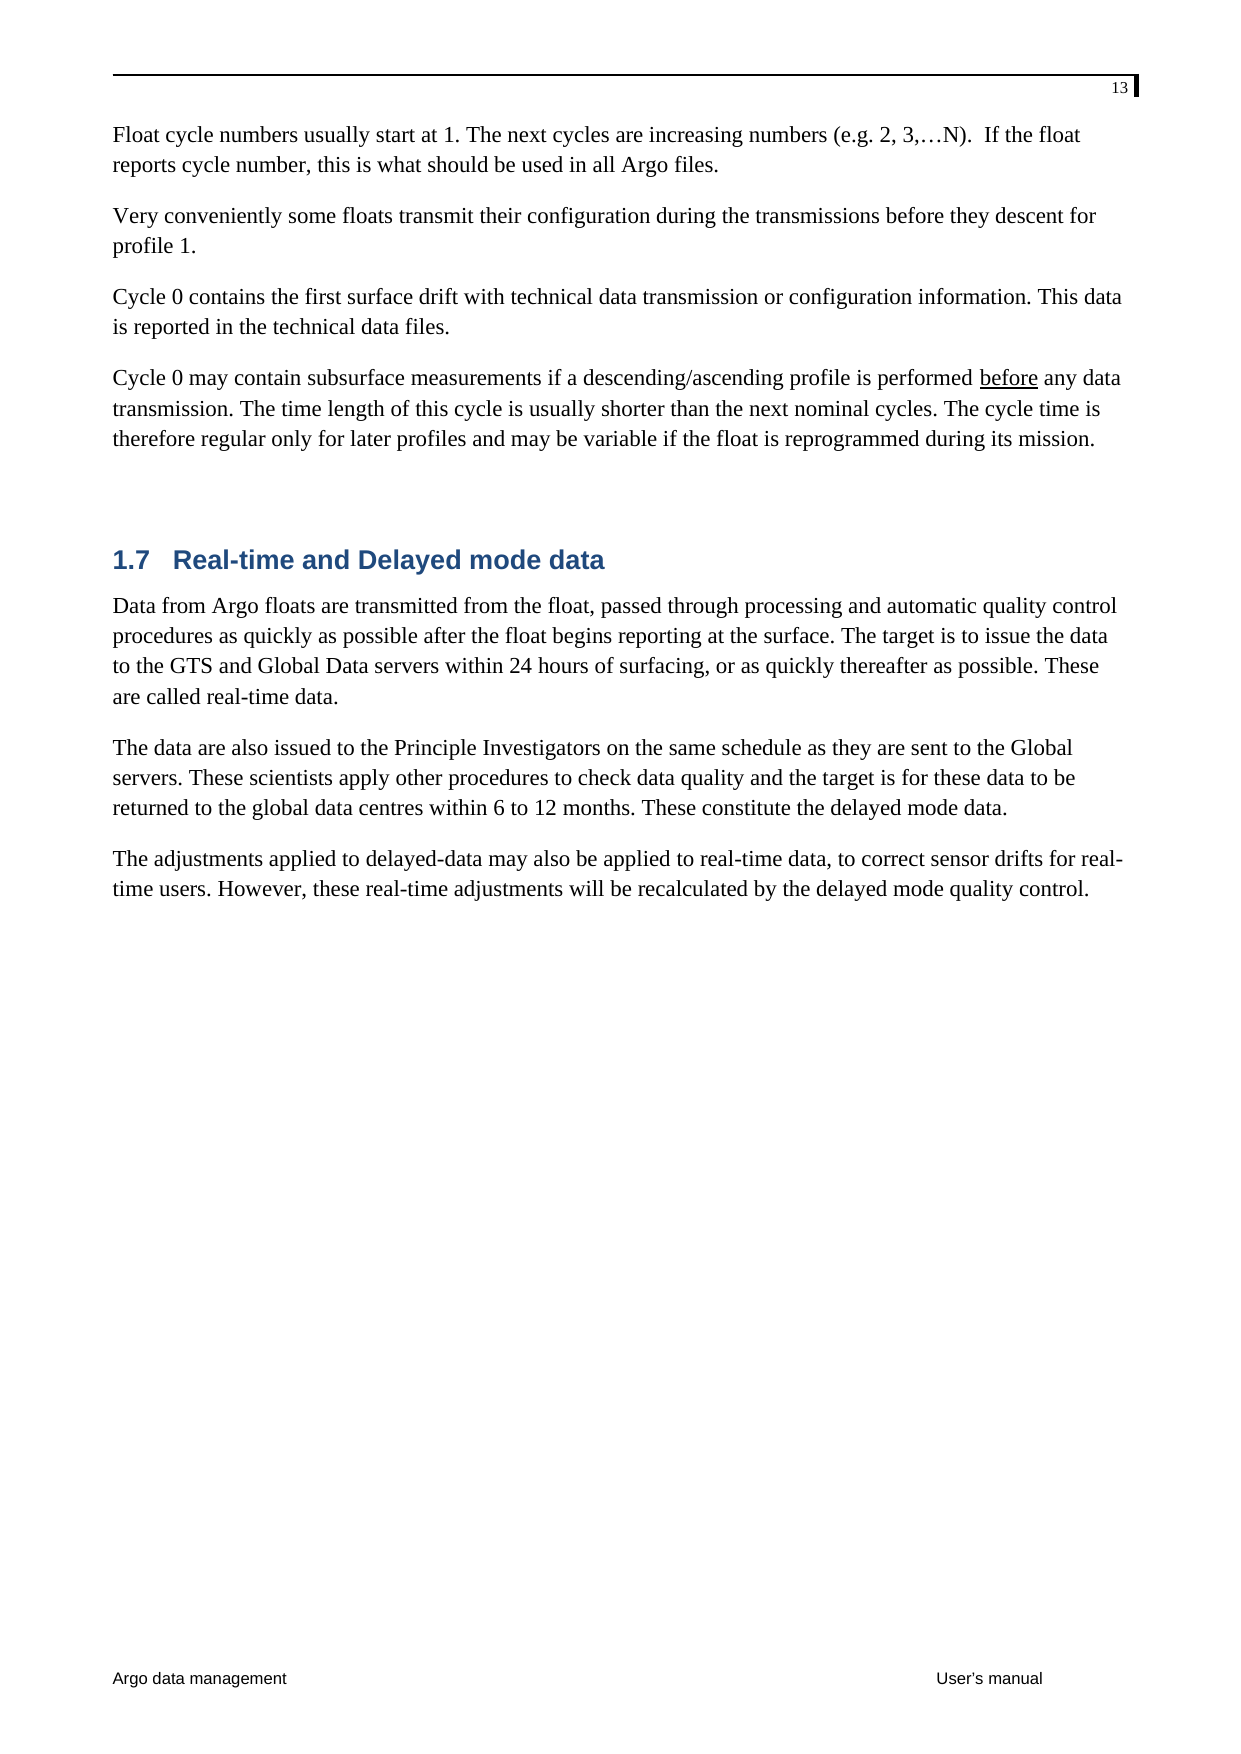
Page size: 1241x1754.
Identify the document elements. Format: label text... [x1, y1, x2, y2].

text Cycle 0 may contain subsurface measurements if a descending/ascending profile is performed before any data transmission. The time length of this cycle is usually shorter than the next nominal cycles. The cycle time is therefore regular only for later profiles and may be variable if the float is reprogrammed during its mission. [112, 364, 1128, 451]
text The adjustments applied to delayed-data may also be applied to real-time data, to correct sensor drifts for real-time users. However, these real-time adjustments will be recalculated by the delayed mode quality control. [112, 845, 1128, 902]
text Very conveniently some floats transmit their configuration during the transmissions before they descent for profile 1. [112, 202, 1128, 258]
text Data from Argo floats are transmitted from the float, passed through processing and automatic quality control procedures as quickly as possible after the float begins reporting at the surface. The target is to issue the data to the GTS and Global Data servers within 24 hours of surfacing, or as quickly thereafter as possible. These are called real-time data. [112, 592, 1128, 709]
text Cycle 0 contains the first surface drift with technical data transmission or configuration information. This data is reported in the technical data files. [112, 283, 1128, 340]
subtitle Real-time and Delayed mode data [112, 544, 1128, 575]
text Float cycle numbers usually start at 1. The next cycles are increasing numbers (e.g. 2, 3,…N). If the float reports cycle number, this is what should be used in all Argo files. [112, 121, 1128, 177]
text The data are also issued to the Principle Investigators on the same schedule as they are sent to the Global servers. These scientists apply other procedures to check data quality and the target is for these data to be returned to the global data centres within 6 to 12 months. These constitute the delayed mode data. [112, 734, 1128, 821]
